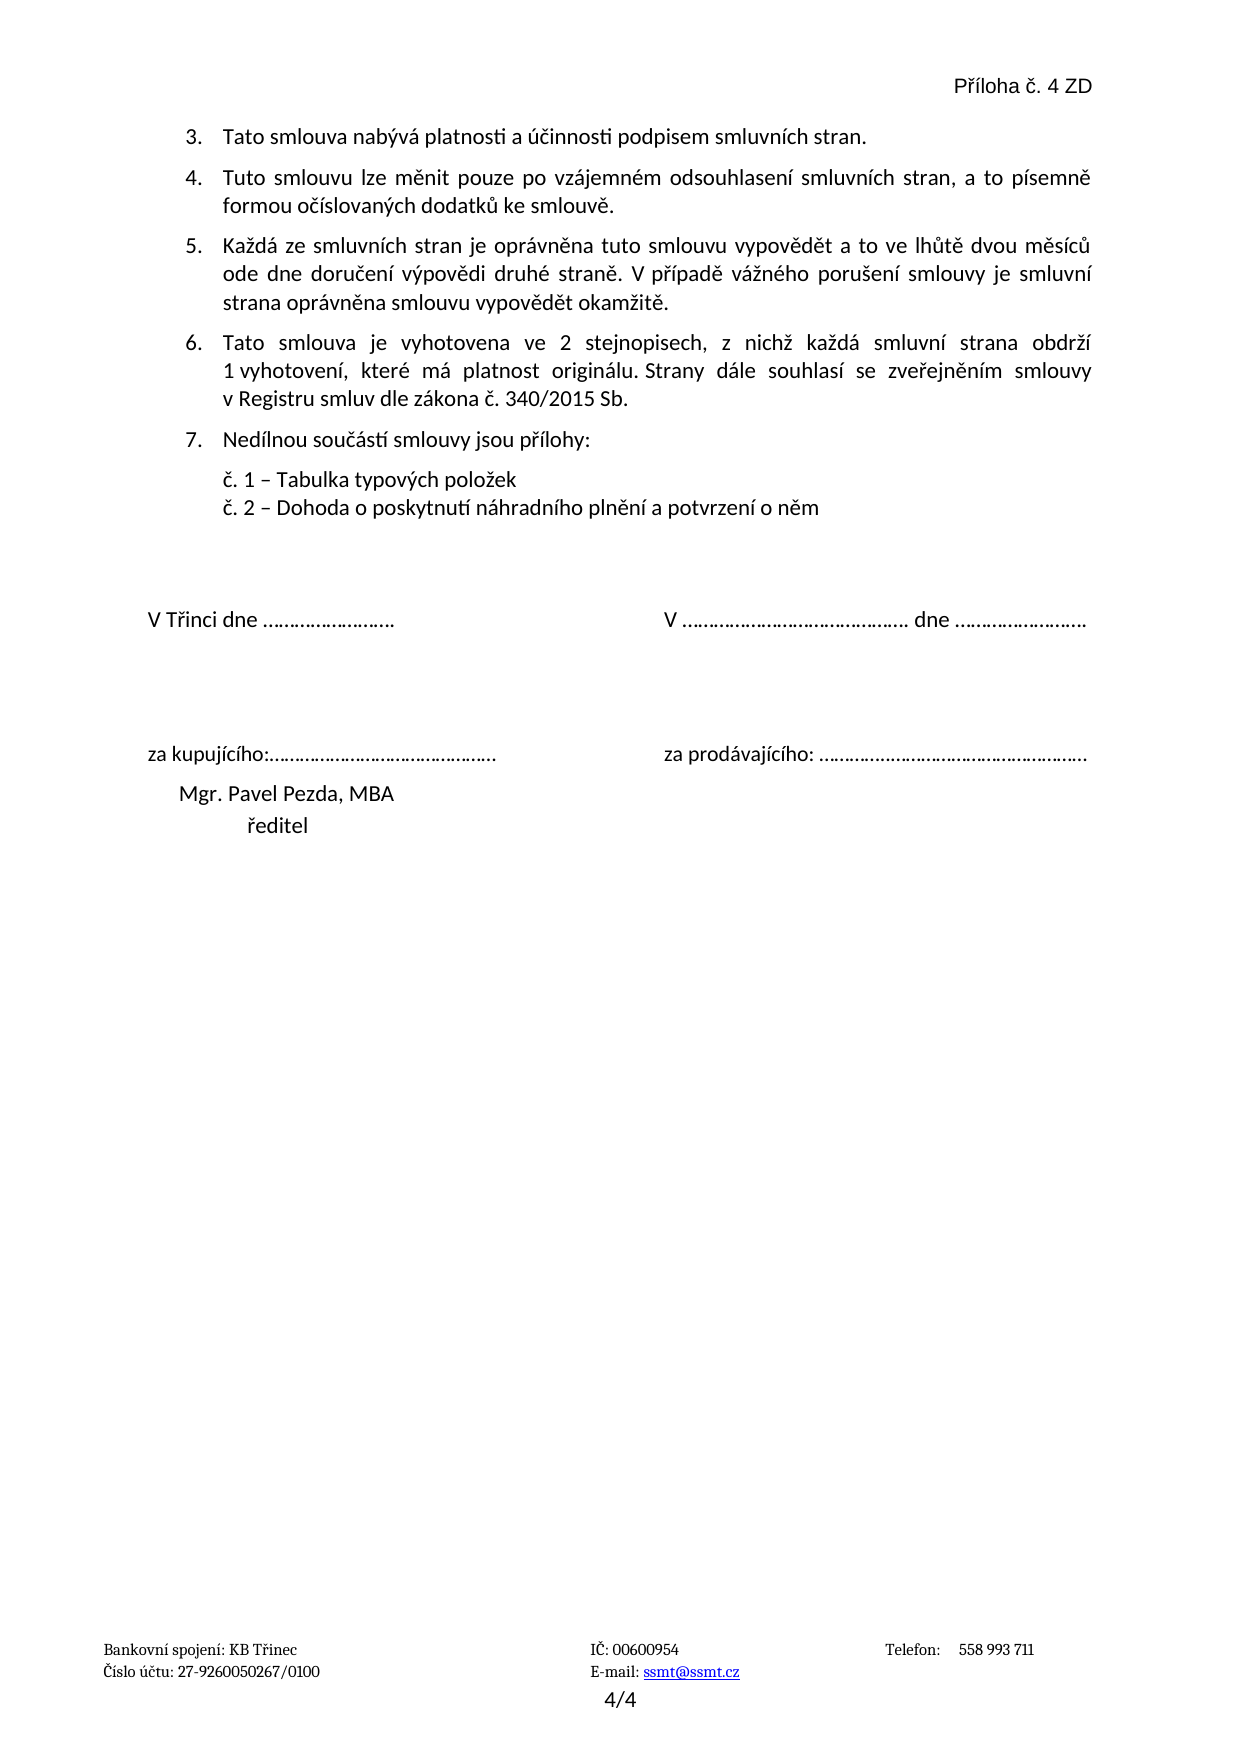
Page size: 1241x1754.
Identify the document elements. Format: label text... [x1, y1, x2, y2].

text č. 2 – Dohoda o poskytnutí náhradního plnění a potvrzení o něm [223, 493, 1092, 521]
text V Třinci dne ……………………. V ……………………………………. dne ……………………. [148, 605, 1092, 633]
list Nedílnou součástí smlouvy jsou přílohy: [185, 425, 1092, 453]
text za kupujícího:……………………………………… za prodávajícího: …………..………………………………… [148, 740, 1092, 767]
list Každá ze smluvních stran je oprávněna tuto smlouvu vypovědět a to ve lhůtě dvou měsíců ode dne doručení výpovědi druhé straně. V případě vážného porušení smlouvy je smluvní strana oprávněna smlouvu vypovědět okamžitě. [185, 232, 1092, 316]
list Tato smlouva nabývá platnosti a účinnosti podpisem smluvních stran. [185, 122, 1092, 151]
text Mgr. Pavel Pezda, MBA ředitel [148, 779, 1092, 839]
text č. 1 – Tabulka typových položek [223, 465, 1092, 493]
list Tato smlouva je vyhotovena ve 2 stejnopisech, z nichž každá smluvní strana obdrží 1 vyhotovení, které má platnost originálu. Strany dále souhlasí se zveřejněním smlouvy v Registru smluv dle zákona č. 340/2015 Sb. [185, 328, 1092, 412]
list Tuto smlouvu lze měnit pouze po vzájemném odsouhlasení smluvních stran, a to písemně formou očíslovaných dodatků ke smlouvě. [185, 163, 1092, 219]
